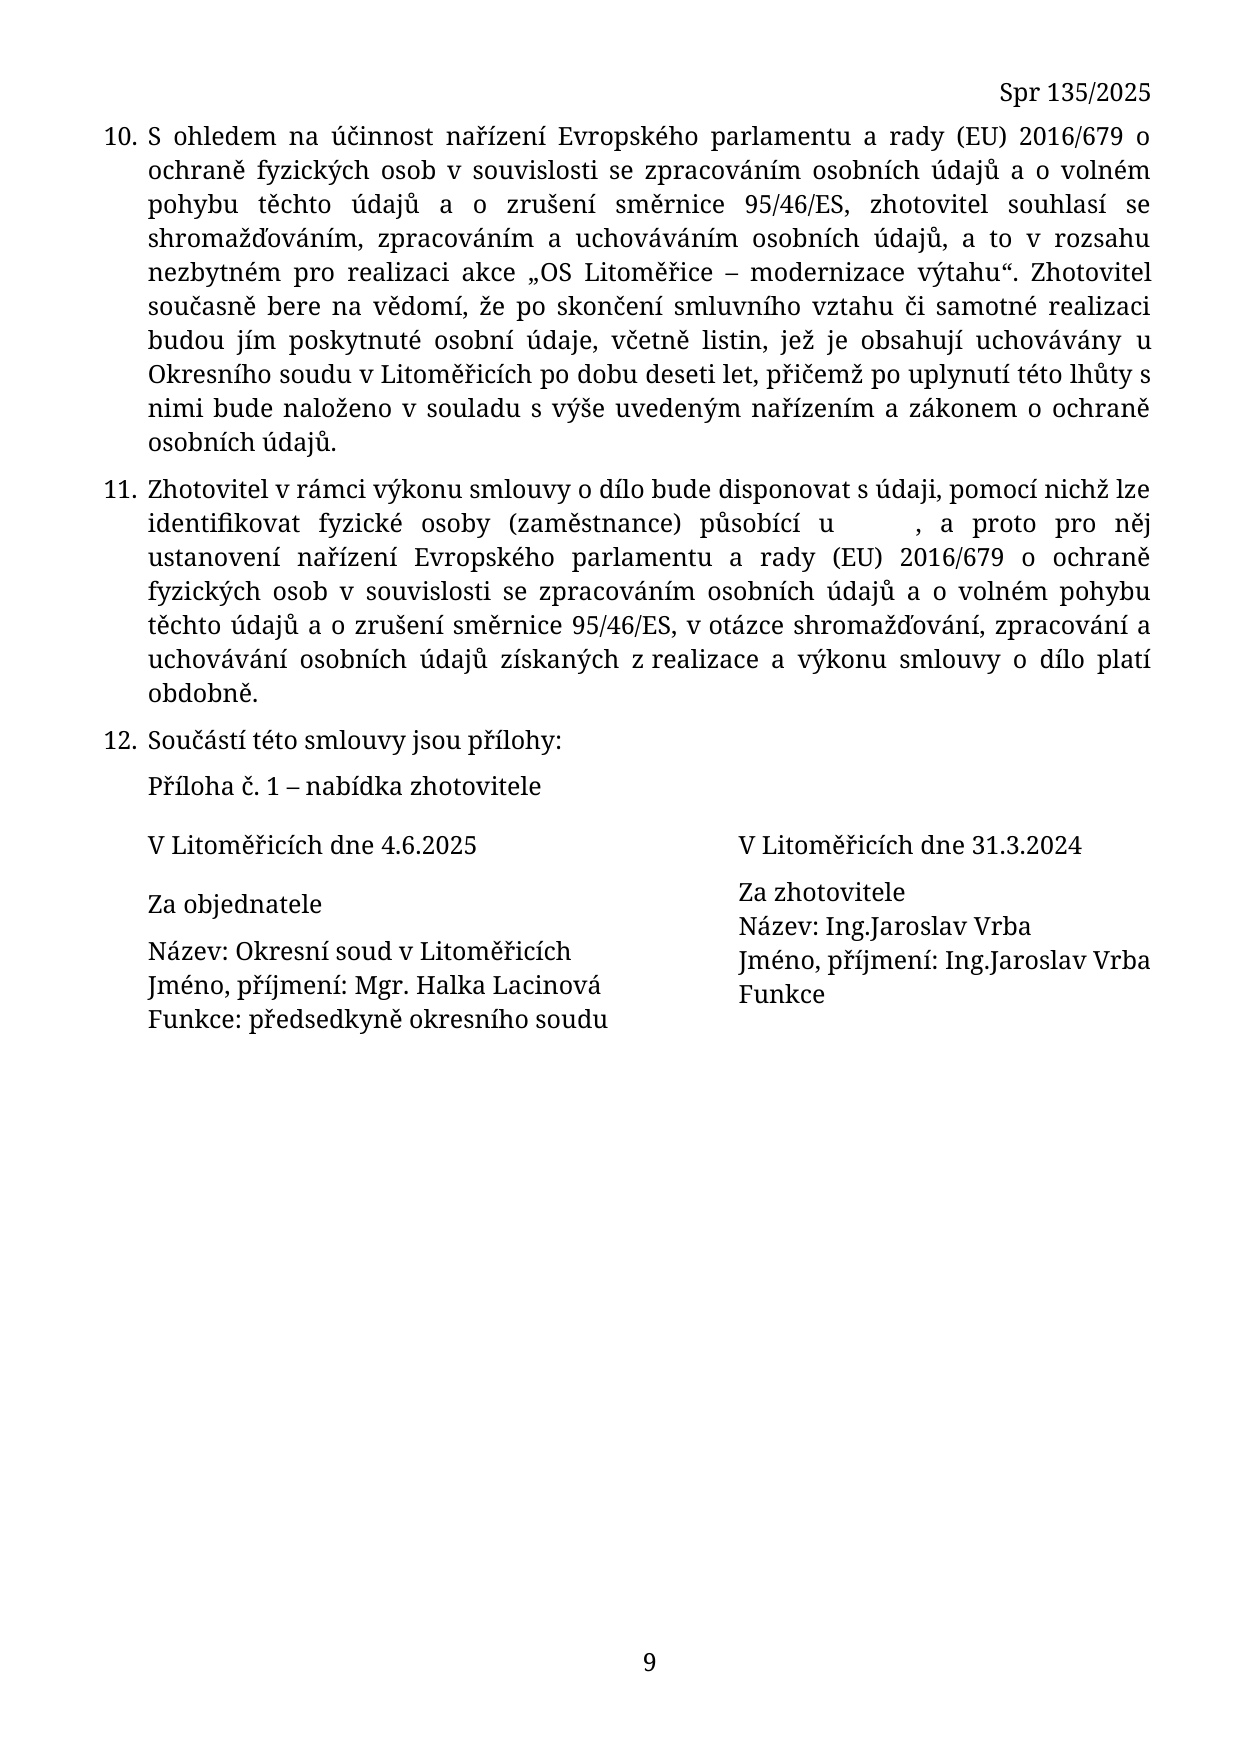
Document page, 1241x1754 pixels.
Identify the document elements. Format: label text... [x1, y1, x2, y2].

text V Litoměřicích dne 4.6.2025 [148, 828, 738, 862]
list Zhotovitel v rámci výkonu smlouvy o dílo bude disponovat s údaji, pomocí nichž lze identifikovat fyzické osoby (zaměstnance) působící u , a proto pro něj ustanovení nařízení Evropského parlamentu a rady (EU) 2016/679 o ochraně fyzických osob v souvislosti se zpracováním osobních údajů a o volném pohybu těchto údajů a o zrušení směrnice 95/46/ES, v otázce shromažďování, zpracování a uchovávání osobních údajů získaných z realizace a výkonu smlouvy o dílo platí obdobně. [103, 471, 1152, 710]
text V Litoměřicích dne 31.3.2024 [738, 828, 1152, 862]
text Za objednatele [148, 887, 738, 921]
list Součástí této smlouvy jsou přílohy: [103, 722, 1152, 756]
list S ohledem na účinnost nařízení Evropského parlamentu a rady (EU) 2016/679 o ochraně fyzických osob v souvislosti se zpracováním osobních údajů a o volném pohybu těchto údajů a o zrušení směrnice 95/46/ES, zhotovitel souhlasí se shromažďováním, zpracováním a uchováváním osobních údajů, a to v rozsahu nezbytném pro realizaci akce „OS Litoměřice – modernizace výtahu“. Zhotovitel současně bere na vědomí, že po skončení smluvního vztahu či samotné realizaci budou jím poskytnuté osobní údaje, včetně listin, jež je obsahují uchovávány u Okresního soudu v Litoměřicích po dobu deseti let, přičemž po uplynutí této lhůty s nimi bude naloženo v souladu s výše uvedeným nařízením a zákonem o ochraně osobních údajů. [103, 118, 1152, 459]
text Jméno, příjmení: Mgr. Halka Lacinová [148, 968, 738, 1002]
text Funkce: předsedkyně okresního soudu [148, 1002, 738, 1036]
text Název: Ing.Jaroslav Vrba [738, 908, 1152, 943]
text Jméno, příjmení: Ing.Jaroslav Vrba [738, 943, 1152, 977]
text Příloha č. 1 – nabídka zhotovitele [148, 769, 1152, 803]
text Název: Okresní soud v Litoměřicích [148, 933, 738, 968]
text Za zhotovitele [738, 874, 1152, 908]
text Funkce [738, 977, 1152, 1011]
